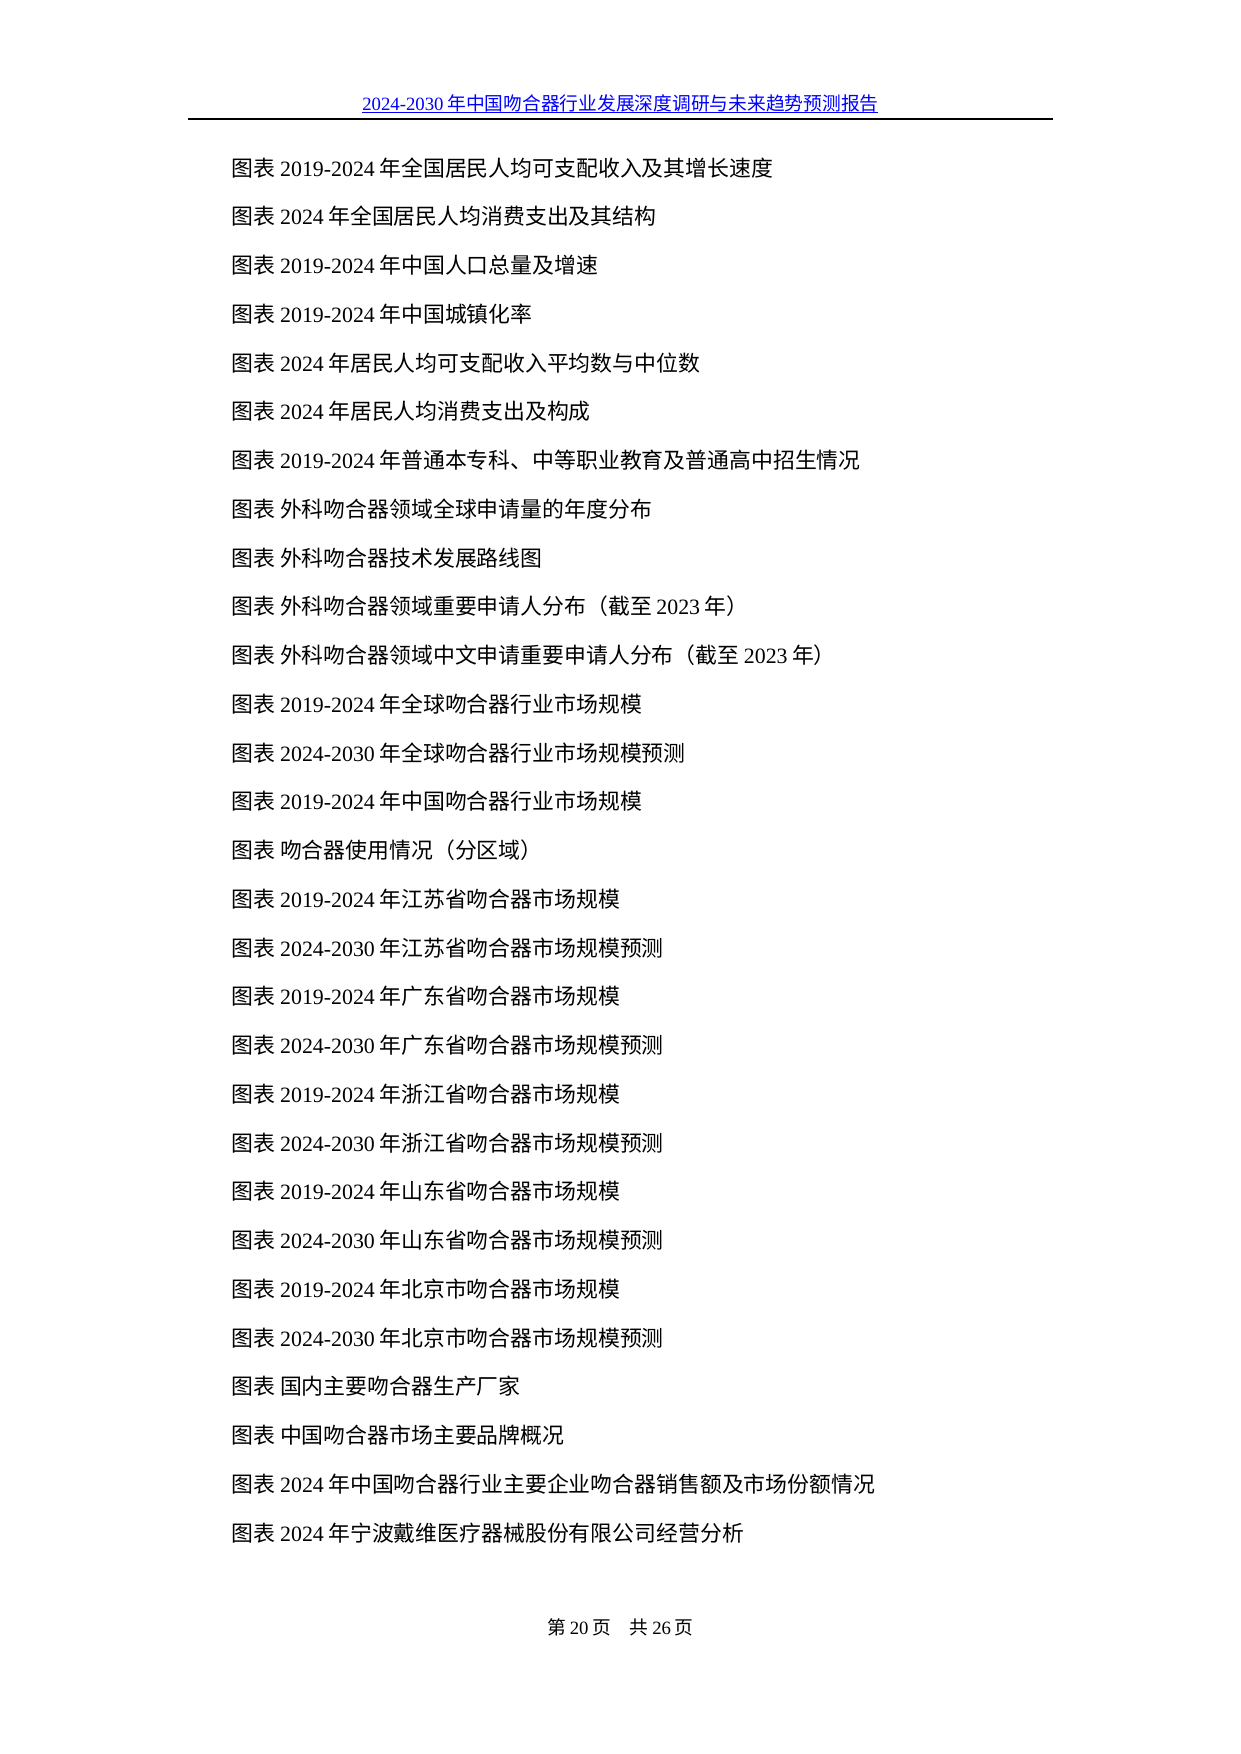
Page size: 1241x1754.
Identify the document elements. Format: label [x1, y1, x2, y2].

text [187, 150, 1053, 1548]
